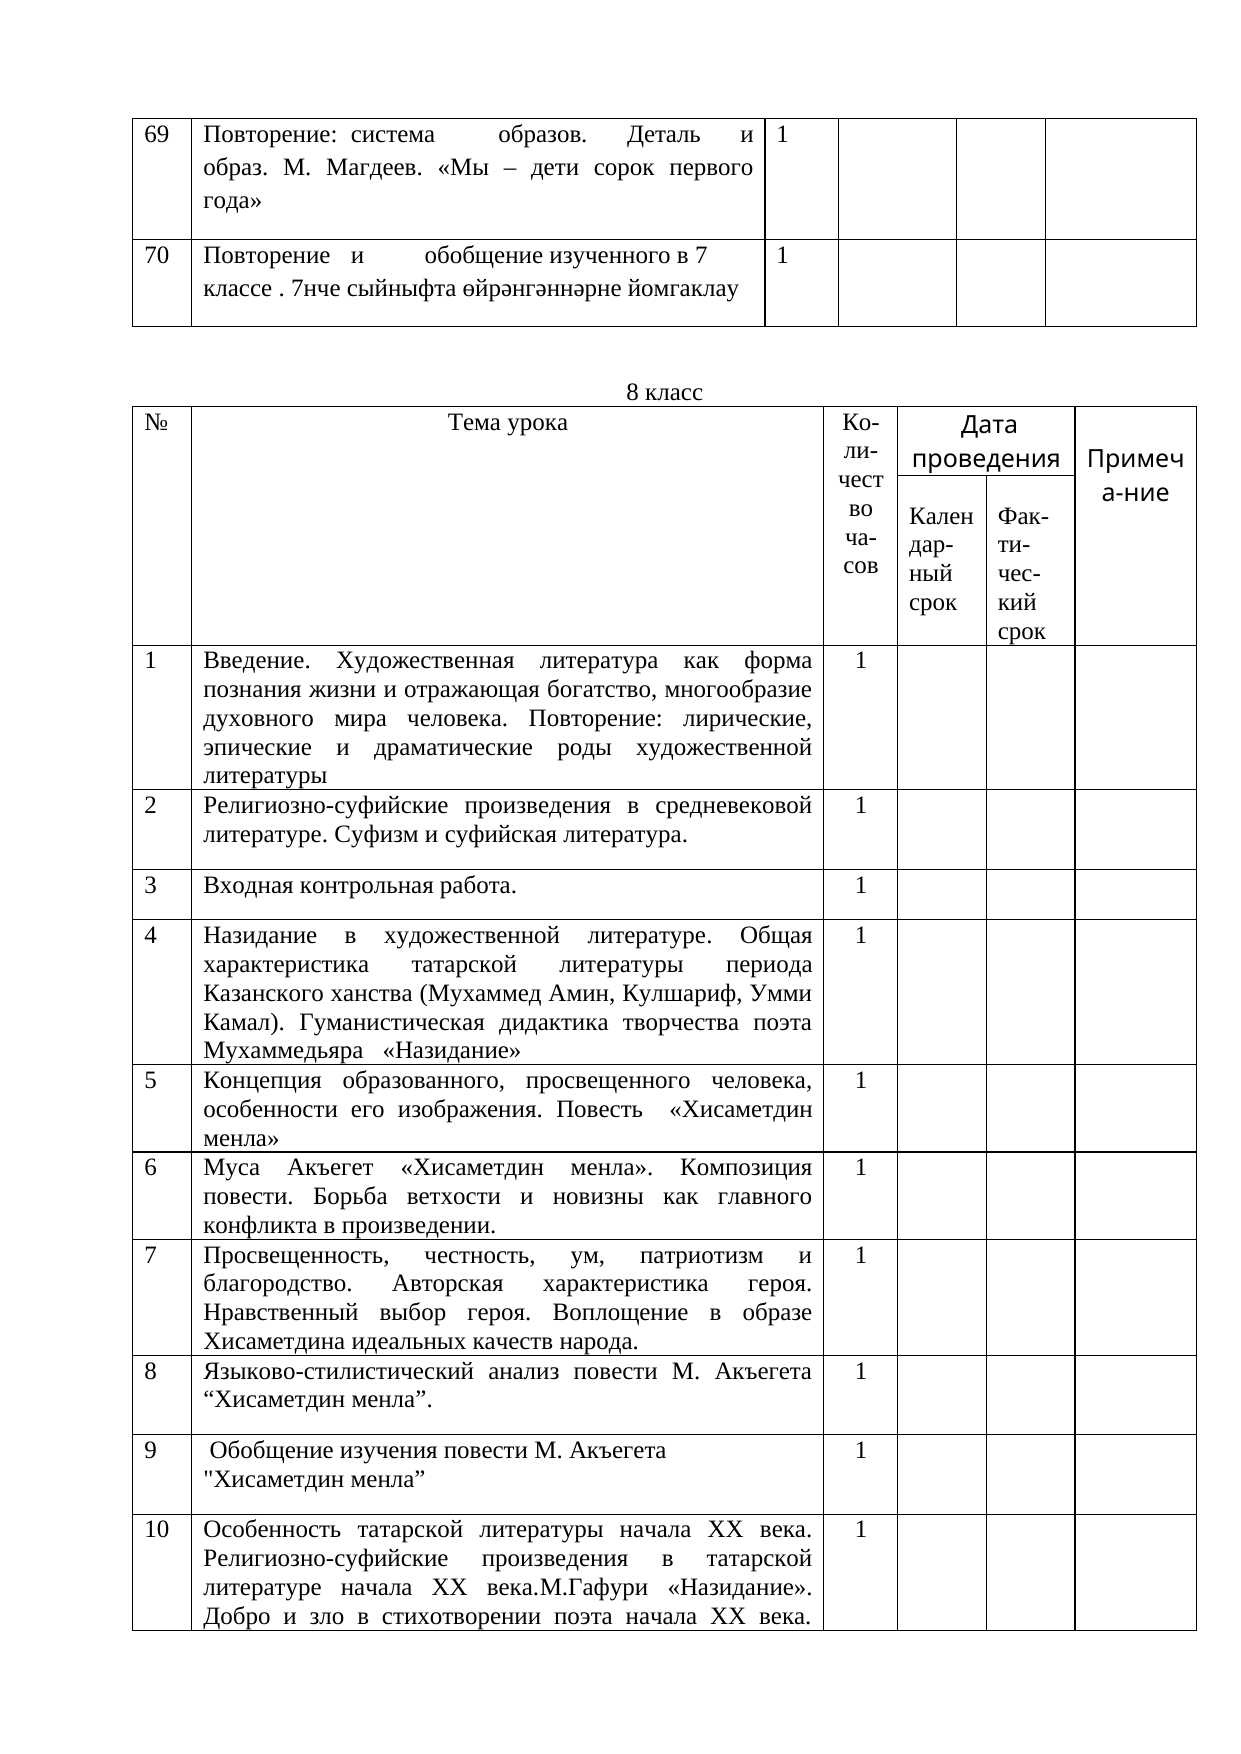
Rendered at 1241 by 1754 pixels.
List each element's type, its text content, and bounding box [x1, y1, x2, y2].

table_cell [987, 1435, 1074, 1513]
table_cell [1076, 646, 1196, 789]
table_cell Муса Акъегет «Хисаметдин менла». Композиция повести. Борьба ветхости и новизны как главного конфликта в произведении. [192, 1153, 823, 1239]
table_cell [987, 646, 1074, 789]
table_cell Повторение и обобщение изученного в 7 классе . 7нче сыйныфта өйрәнгәннәрне йомгаклау [192, 240, 764, 326]
table_cell [898, 790, 986, 869]
table_cell [898, 1515, 986, 1629]
table_cell [987, 1153, 1074, 1239]
table_cell [987, 1515, 1074, 1629]
table_cell 3 [133, 870, 191, 919]
table_cell [1076, 1515, 1196, 1629]
table_cell Языково-стилистический анализ повести М. Акъегета “Хисаметдин менла”. [192, 1356, 823, 1434]
table_cell Повторение: система образов. Деталь и образ. М. Магдеев. «Мы – дети сорок первого года» [192, 119, 764, 239]
table_cell [987, 1356, 1074, 1434]
table_cell 1 [824, 1515, 897, 1629]
table_cell [987, 870, 1074, 919]
table_cell [898, 646, 986, 789]
table_cell 1 [824, 790, 897, 869]
table_cell [898, 870, 986, 919]
table_cell [898, 1240, 986, 1355]
table_header № [133, 407, 191, 644]
table_cell [987, 920, 1074, 1064]
table_cell 6 [133, 1153, 191, 1239]
table_cell 1 [824, 1356, 897, 1434]
table_cell [1046, 119, 1196, 239]
table_cell 1 [824, 1153, 897, 1239]
table_header Дата проведения [898, 407, 1074, 475]
table_cell [1076, 790, 1196, 869]
table_cell 1 [766, 240, 838, 326]
table_cell 9 [133, 1435, 191, 1513]
table_cell [898, 1153, 986, 1239]
table_cell Входная контрольная работа. [192, 870, 823, 919]
table_cell Обобщение изучения повести М. Акъегета "Хисаметдин менла” [192, 1435, 823, 1513]
table_cell 4 [133, 920, 191, 1064]
table_cell 1 [766, 119, 838, 239]
table_cell Назидание в художественной литературе. Общая характеристика татарской литературы периода Казанского ханства (Мухаммед Амин, Кулшариф, Умми Камал). Гуманистическая дидактика творчества поэта Мухаммедьяра «Назидание» [192, 920, 823, 1064]
table_cell Концепция образованного, просвещенного человека, особенности его изображения. Повесть «Хисаметдин менла» [192, 1065, 823, 1151]
table_cell 69 [133, 119, 191, 239]
table_cell [1076, 1065, 1196, 1151]
table_cell [839, 119, 956, 239]
table_cell [898, 920, 986, 1064]
table_cell 1 [824, 1435, 897, 1513]
table_cell 5 [133, 1065, 191, 1151]
table_cell [898, 1356, 986, 1434]
table_cell Религиозно-суфийские произведения в средневековой литературе. Суфизм и суфийская литература. [192, 790, 823, 869]
table_cell [1076, 920, 1196, 1064]
table_cell Просвещенность, честность, ум, патриотизм и благородство. Авторская характеристика героя. Нравственный выбор героя. Воплощение в образе Хисаметдина идеальных качеств народа. [192, 1240, 823, 1355]
table_cell 1 [824, 870, 897, 919]
table_cell [1046, 240, 1196, 326]
table_cell 1 [824, 1240, 897, 1355]
table_cell [957, 240, 1045, 326]
table_cell 1 [824, 646, 897, 789]
table_cell [987, 1065, 1074, 1151]
table_cell [957, 119, 1045, 239]
table_header Примеча-ние [1076, 407, 1196, 644]
table_cell [898, 1065, 986, 1151]
table_cell 8 [133, 1356, 191, 1434]
table_cell 1 [824, 920, 897, 1064]
table_cell [1076, 870, 1196, 919]
table_header Тема урока [192, 407, 823, 644]
table_cell [987, 1240, 1074, 1355]
table_cell [898, 1435, 986, 1513]
table_cell [987, 790, 1074, 869]
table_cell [192, 1515, 823, 1629]
table_cell [1076, 1153, 1196, 1239]
table_cell [1076, 1240, 1196, 1355]
table_cell 1 [133, 646, 191, 789]
table_cell Календар-ный срок [898, 476, 986, 644]
table_cell Фак-ти-чес-кий срок [987, 476, 1074, 644]
table_cell 1 [824, 1065, 897, 1151]
table_cell [1076, 1356, 1196, 1434]
table_cell 10 [133, 1515, 191, 1629]
table_header Ко-ли-чество ча-сов [824, 407, 897, 644]
table_cell [839, 240, 956, 326]
table_cell 2 [133, 790, 191, 869]
table_cell 70 [133, 240, 191, 326]
table_cell [1076, 1435, 1196, 1513]
table_cell 7 [133, 1240, 191, 1355]
table_cell Введение. Художественная литература как форма познания жизни и отражающая богатство, многообразие духовного мира человека. Повторение: лирические, эпические и драматические роды художественной литературы [192, 646, 823, 789]
text 8 класс [177, 377, 1152, 406]
